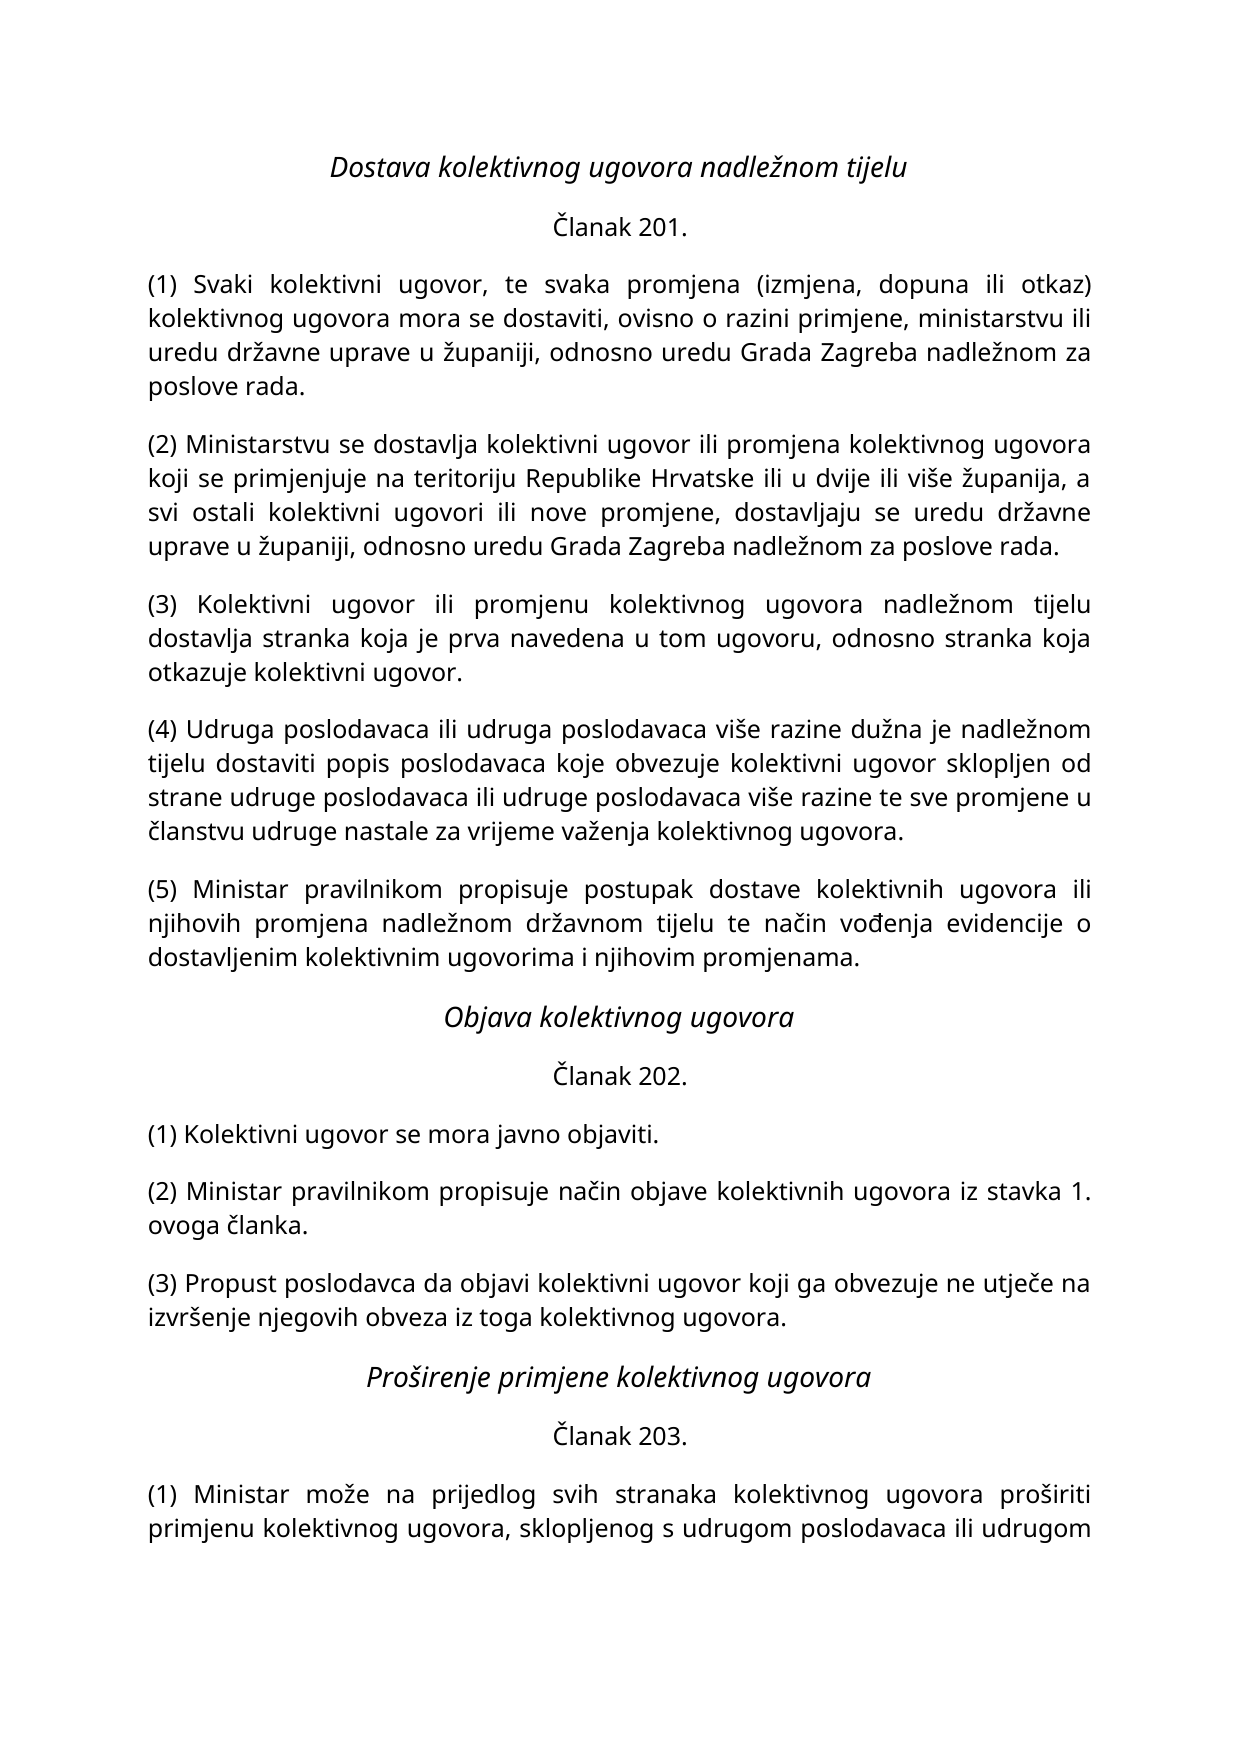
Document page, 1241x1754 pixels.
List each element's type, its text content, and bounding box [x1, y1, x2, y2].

text (2) Ministar pravilnikom propisuje način objave kolektivnih ugovora iz stavka 1. ovoga članka. [148, 1174, 1093, 1242]
text (4) Udruga poslodavaca ili udruga poslodavaca više razine dužna je nadležnom tijelu dostaviti popis poslodavaca koje obvezuje kolektivni ugovor sklopljen od strane udruge poslodavaca ili udruge poslodavaca više razine te sve promjene u članstvu udruge nastale za vrijeme važenja kolektivnog ugovora. [148, 712, 1093, 848]
text Dostava kolektivnog ugovora nadležnom tijelu [148, 148, 1093, 186]
text Proširenje primjene kolektivnog ugovora [148, 1357, 1093, 1395]
text (3) Propust poslodavca da objavi kolektivni ugovor koji ga obvezuje ne utječe na izvršenje njegovih obveza iz toga kolektivnog ugovora. [148, 1266, 1093, 1334]
text Članak 203. [148, 1419, 1093, 1453]
text Članak 201. [148, 209, 1093, 243]
text (1) Svaki kolektivni ugovor, te svaka promjena (izmjena, dopuna ili otkaz) kolektivnog ugovora mora se dostaviti, ovisno o razini primjene, ministarstvu ili uredu državne uprave u županiji, odnosno uredu Grada Zagreba nadležnom za poslove rada. [148, 267, 1093, 403]
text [148, 1476, 1093, 1544]
text (1) Kolektivni ugovor se mora javno objaviti. [148, 1116, 1093, 1151]
text (3) Kolektivni ugovor ili promjenu kolektivnog ugovora nadležnom tijelu dostavlja stranka koja je prva navedena u tom ugovoru, odnosno stranka koja otkazuje kolektivni ugovor. [148, 586, 1093, 688]
text (5) Ministar pravilnikom propisuje postupak dostave kolektivnih ugovora ili njihovih promjena nadležnom državnom tijelu te način vođenja evidencije o dostavljenim kolektivnim ugovorima i njihovim promjenama. [148, 872, 1093, 974]
text (2) Ministarstvu se dostavlja kolektivni ugovor ili promjena kolektivnog ugovora koji se primjenjuje na teritoriju Republike Hrvatske ili u dvije ili više županija, a svi ostali kolektivni ugovori ili nove promjene, dostavljaju se uredu državne uprave u županiji, odnosno uredu Grada Zagreba nadležnom za poslove rada. [148, 427, 1093, 563]
text Članak 202. [148, 1059, 1093, 1093]
text Objava kolektivnog ugovora [148, 997, 1093, 1036]
